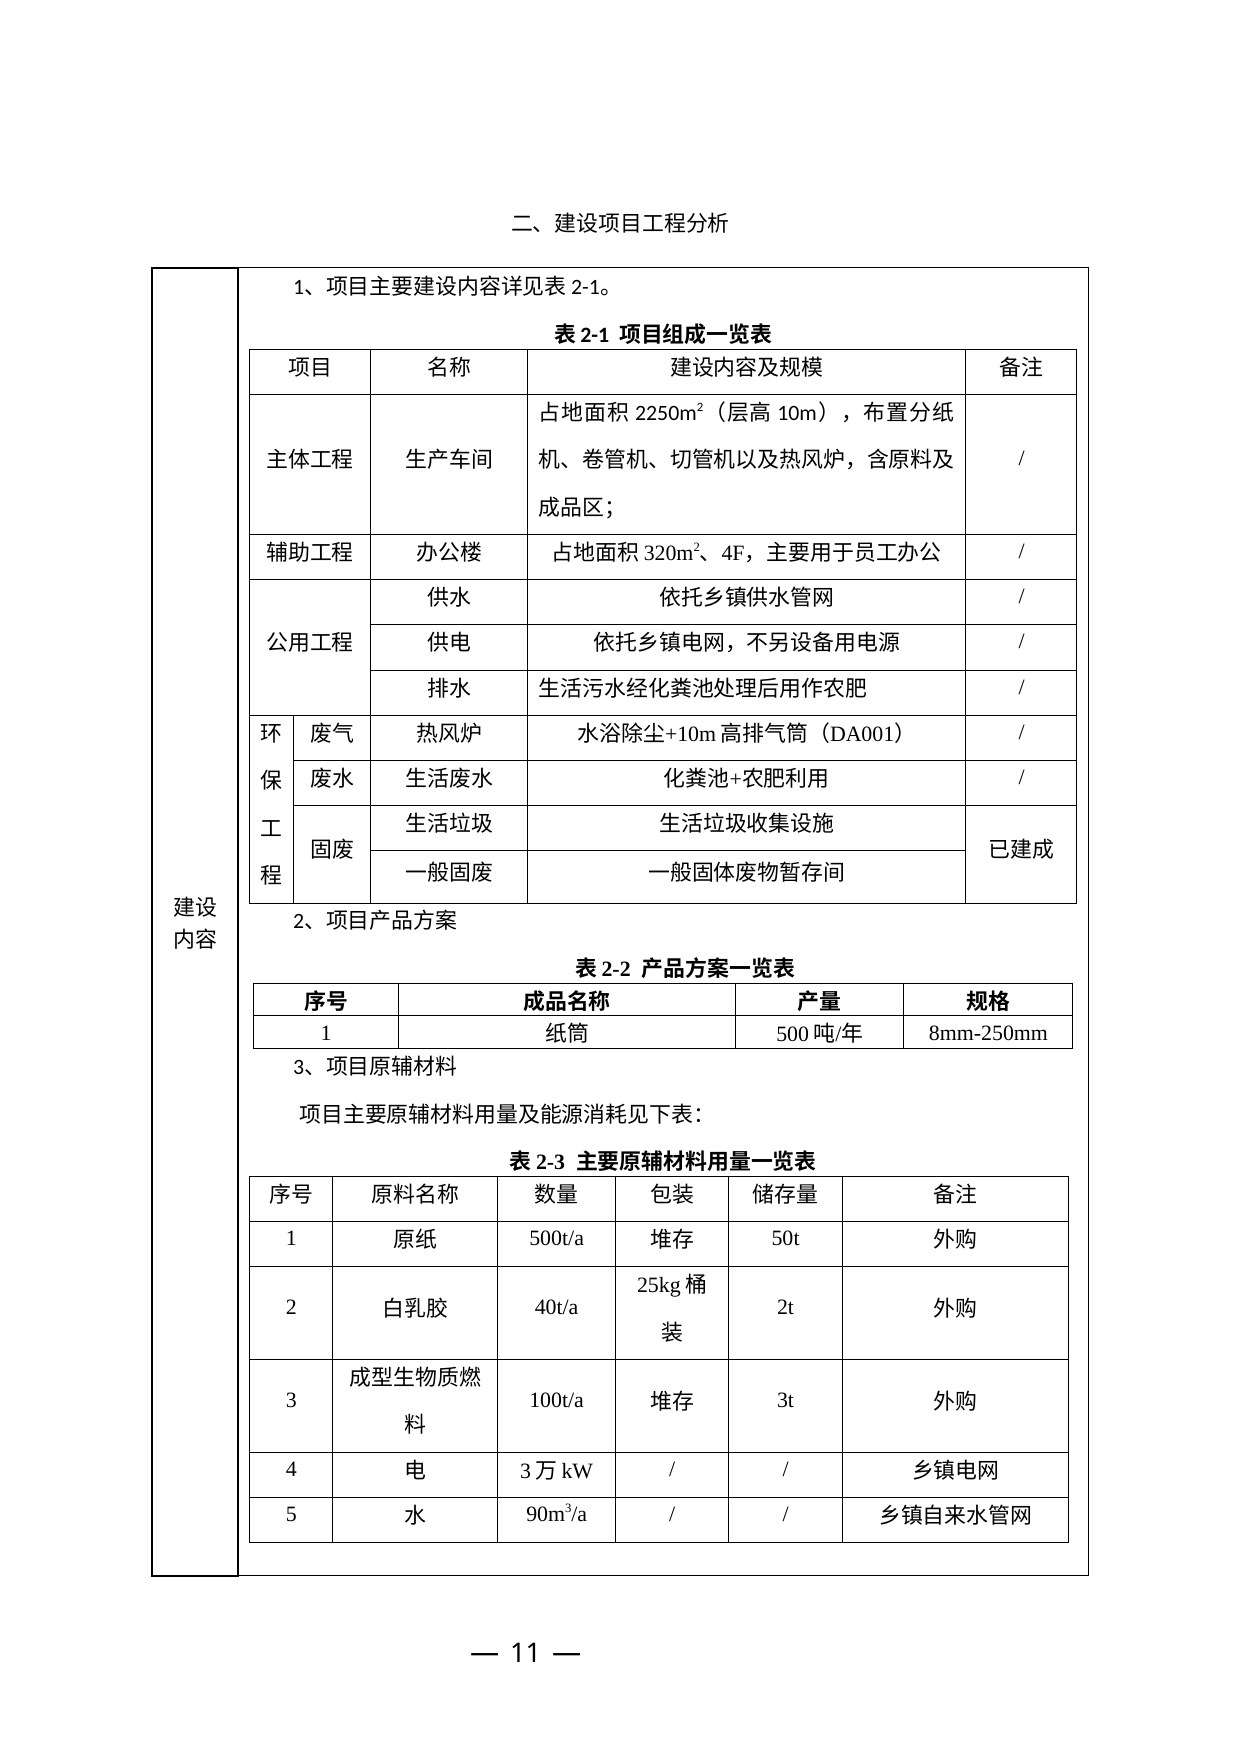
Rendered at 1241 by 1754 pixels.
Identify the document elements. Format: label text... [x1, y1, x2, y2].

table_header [239, 268, 1088, 1575]
text 二、建设项目工程分析 [159, 206, 1081, 238]
table_header 建设内容 [153, 269, 237, 1575]
